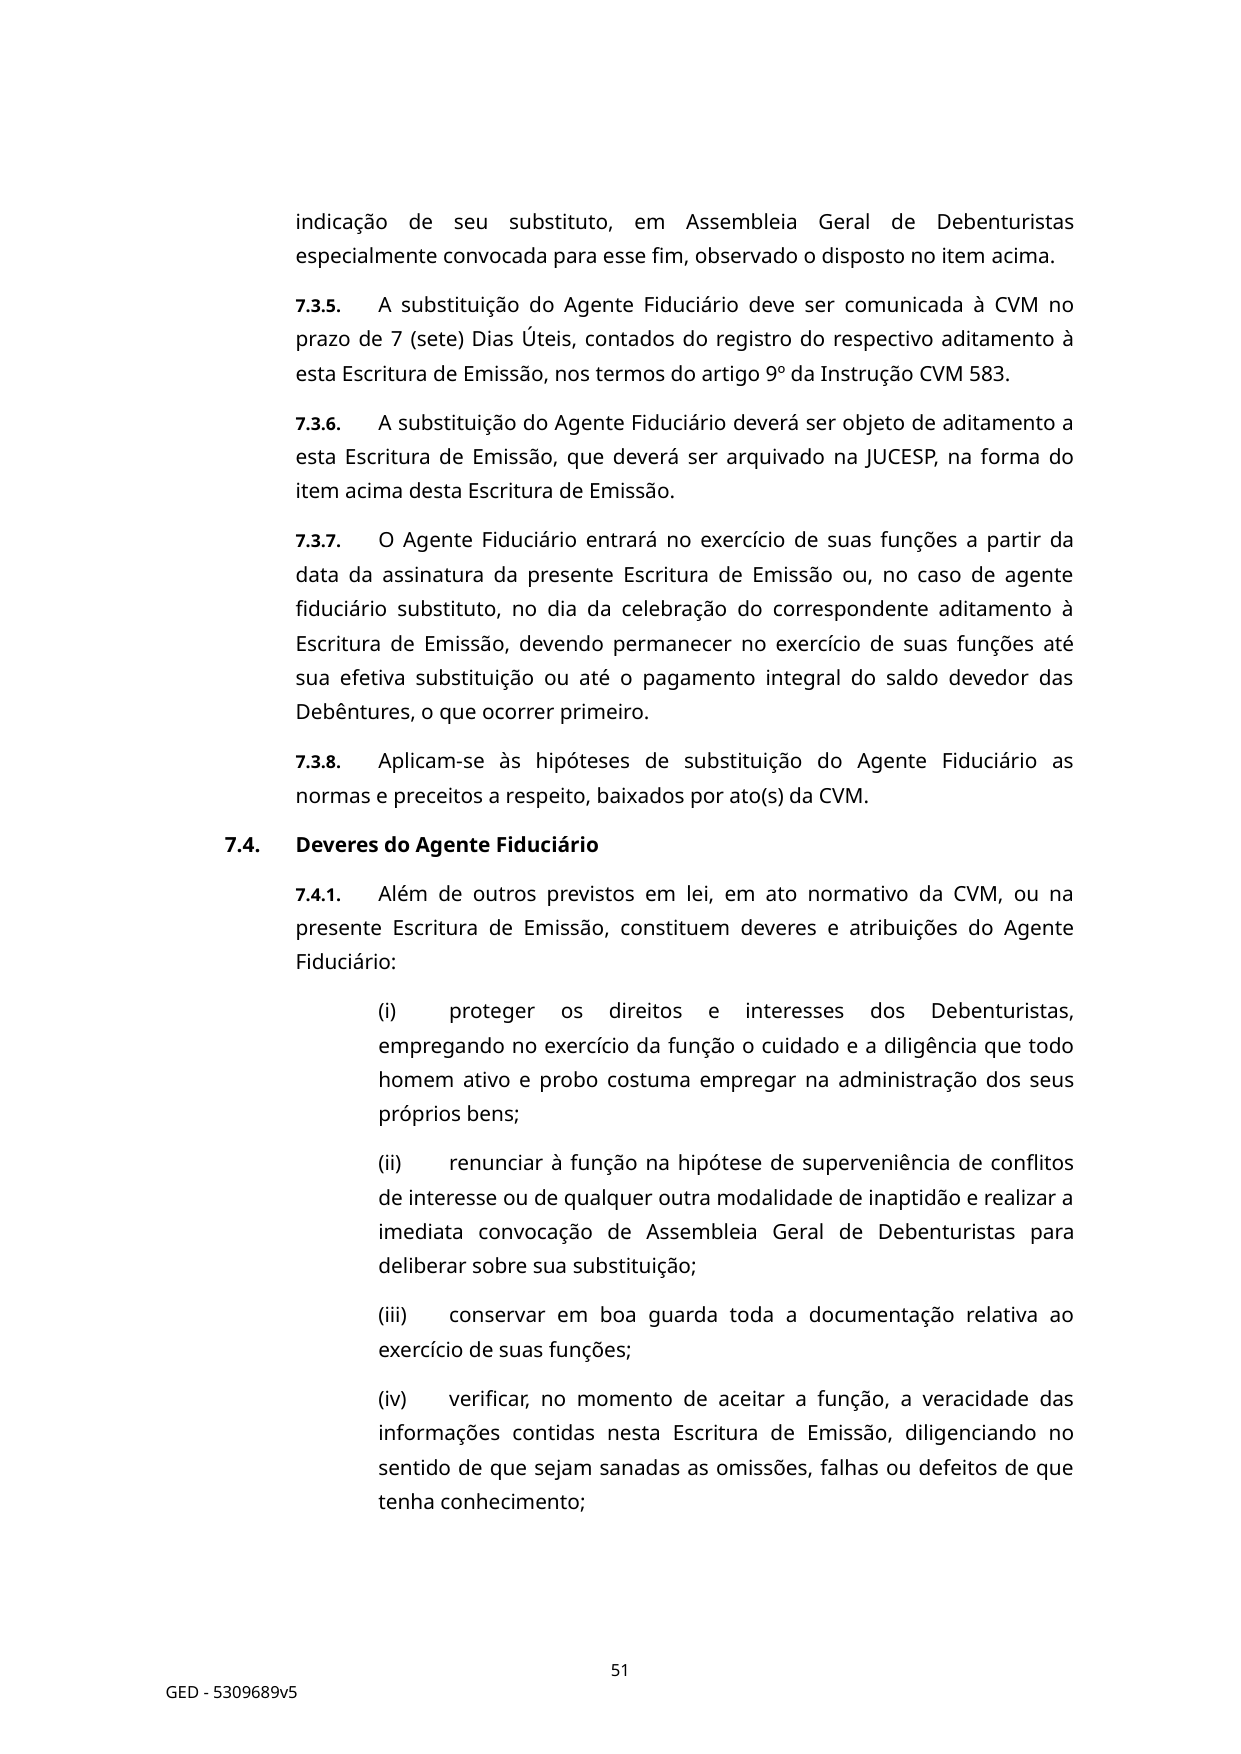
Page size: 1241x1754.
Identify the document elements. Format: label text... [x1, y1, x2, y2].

text Além de outros previstos em lei, em ato normativo da CVM, ou na presente Escritura de Emissão, constituem deveres e atribuições do Agente Fiduciário: [295, 879, 1075, 976]
text A substituição do Agente Fiduciário deve ser comunicada à CVM no prazo de 7 (sete) Dias Úteis, contados do registro do respectivo aditamento à esta Escritura de Emissão, nos termos do artigo 9º da Instrução CVM 583. [295, 290, 1075, 387]
text conservar em boa guarda toda a documentação relativa ao exercício de suas funções; [378, 1301, 1075, 1363]
text Deveres do Agente Fiduciário [224, 830, 1075, 858]
text verificar, no momento de aceitar a função, a veracidade das informações contidas nesta Escritura de Emissão, diligenciando no sentido de que sejam sanadas as omissões, falhas ou defeitos de que tenha conhecimento; [378, 1384, 1075, 1515]
text A substituição do Agente Fiduciário deverá ser objeto de aditamento a esta Escritura de Emissão, que deverá ser arquivado na JUCESP, na forma do item 2.2.1 acima desta Escritura de Emissão. [295, 408, 1075, 505]
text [295, 207, 1075, 269]
text renunciar à função na hipótese de superveniência de conflitos de interesse ou de qualquer outra modalidade de inaptidão e realizar a imediata convocação de Assembleia Geral de Debenturistas para deliberar sobre sua substituição; [378, 1148, 1075, 1280]
text Aplicam-se às hipóteses de substituição do Agente Fiduciário as normas e preceitos a respeito, baixados por ato(s) da CVM. [295, 746, 1075, 809]
text O Agente Fiduciário entrará no exercício de suas funções a partir da data da assinatura da presente Escritura de Emissão ou, no caso de agente fiduciário substituto, no dia da celebração do correspondente aditamento à Escritura de Emissão, devendo permanecer no exercício de suas funções até sua efetiva substituição ou até o pagamento integral do saldo devedor das Debêntures, o que ocorrer primeiro. [295, 526, 1075, 726]
list proteger os direitos e interesses dos Debenturistas, empregando no exercício da função o cuidado e a diligência que todo homem ativo e probo costuma empregar na administração dos seus próprios bens; [378, 996, 1075, 1128]
